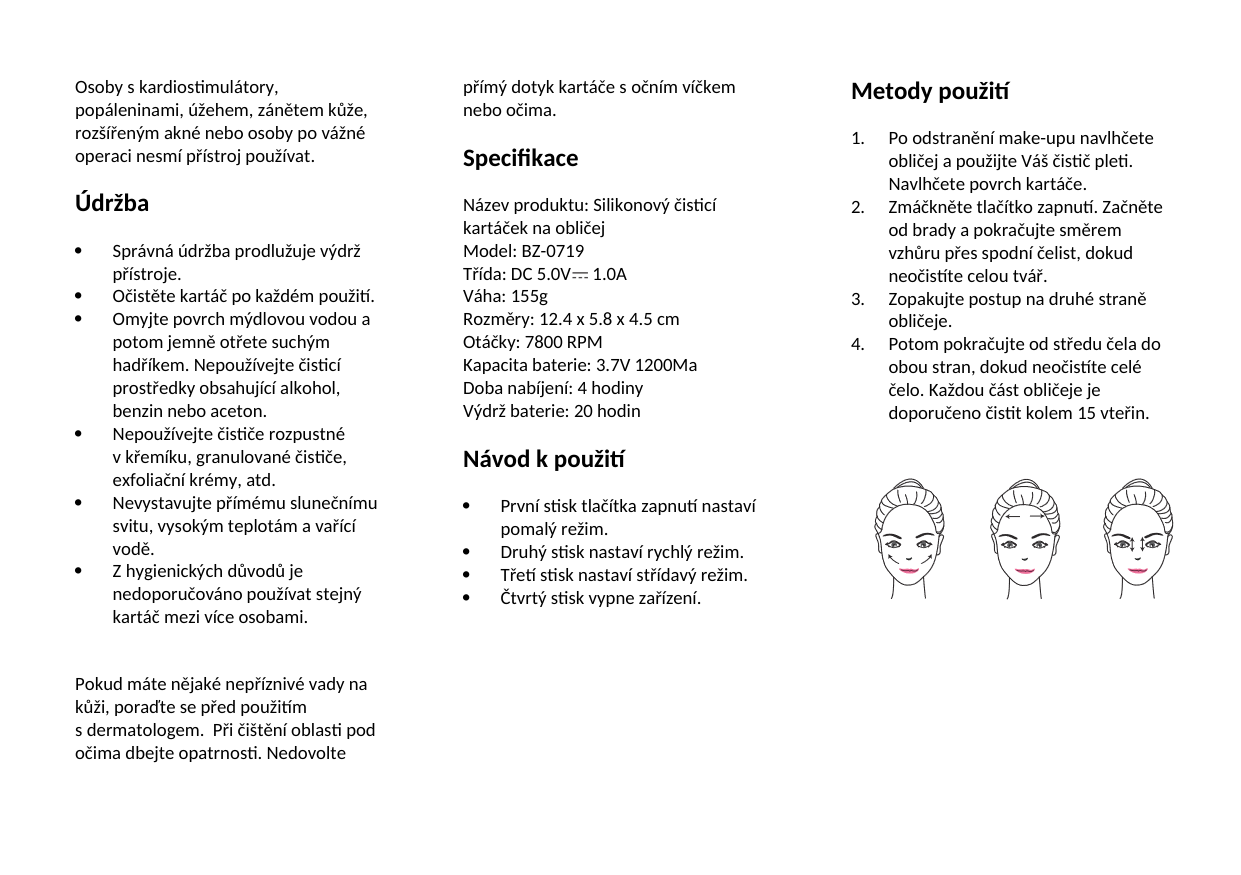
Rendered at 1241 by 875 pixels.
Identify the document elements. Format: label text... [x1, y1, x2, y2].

list Čtvrtý stisk vypne zařízení. [463, 586, 777, 609]
list Zopakujte postup na druhé straně obličeje. [851, 287, 1165, 333]
list Omyjte povrch mýdlovou vodou a potom jemně otřete suchým hadříkem. Nepoužívejte čisticí prostředky obsahující alkohol, benzin nebo aceton. [75, 308, 389, 422]
list Nevystavujte přímému slunečnímu svitu, vysokým teplotám a vařící vodě. [75, 491, 389, 560]
text Návod k použití [463, 443, 777, 473]
text Specifikace [463, 142, 777, 172]
picture [571, 270, 588, 280]
text Metody použití [851, 75, 1165, 106]
text Údržba [75, 187, 389, 218]
list Z hygienických důvodů je nedoporučováno používat stejný kartáč mezi více osobami. [75, 560, 389, 628]
text Pokud máte nějaké nepříznivé vady na kůži, poraďte se před použitím s dermatologem. Při čištění oblasti pod očima dbejte opatrnosti. Nedovolte přímý dotyk kartáče s očním víčkem nebo očima. [75, 672, 389, 764]
list Potom pokračujte od středu čela do obou stran, dokud neočistíte celé čelo. Každou část obličeje je doporučeno čistit kolem 15 vteřin. [851, 333, 1165, 424]
text Pokud máte nějaké nepříznivé vady na kůži, poraďte se před použitím s dermatologem. Při čištění oblasti pod očima dbejte opatrnosti. Nedovolte přímý dotyk kartáče s očním víčkem nebo očima. [463, 75, 777, 121]
list Správná údržba prodlužuje výdrž přístroje. [75, 239, 389, 285]
list Zmáčkněte tlačítko zapnutí. Začněte od brady a pokračujte směrem vzhůru přes spodní čelist, dokud neočistíte celou tvář. [851, 195, 1165, 287]
list Očistěte kartáč po každém použití. [75, 285, 389, 308]
picture [866, 462, 1180, 610]
list První stisk tlačítka zapnutí nastaví pomalý režim. [463, 494, 777, 540]
list Druhý stisk nastaví rychlý režim. [463, 540, 777, 563]
list Po odstranění make-upu navlhčete obličej a použijte Váš čistič pleti. Navlhčete povrch kartáče. [851, 126, 1165, 195]
text Název produktu: Silikonový čisticí kartáček na obličej Model: BZ-0719 Třída: DC 5.0V 1.0A Váha: 155g Rozměry: 12.4 x 5.8 x 4.5 cm Otáčky: 7800 RPM Kapacita baterie: 3.7V 1200Ma Doba nabíjení: 4 hodiny Výdrž baterie: 20 hodin [463, 193, 777, 422]
list Nepoužívejte čističe rozpustné v křemíku, granulované čističe, exfoliační krémy, atd. [75, 422, 389, 491]
list Třetí stisk nastaví střídavý režim. [463, 563, 777, 586]
text Osoby s kardiostimulátory, popáleninami, úžehem, zánětem kůže, rozšířeným akné nebo osoby po vážné operaci nesmí přístroj používat. [75, 75, 389, 167]
